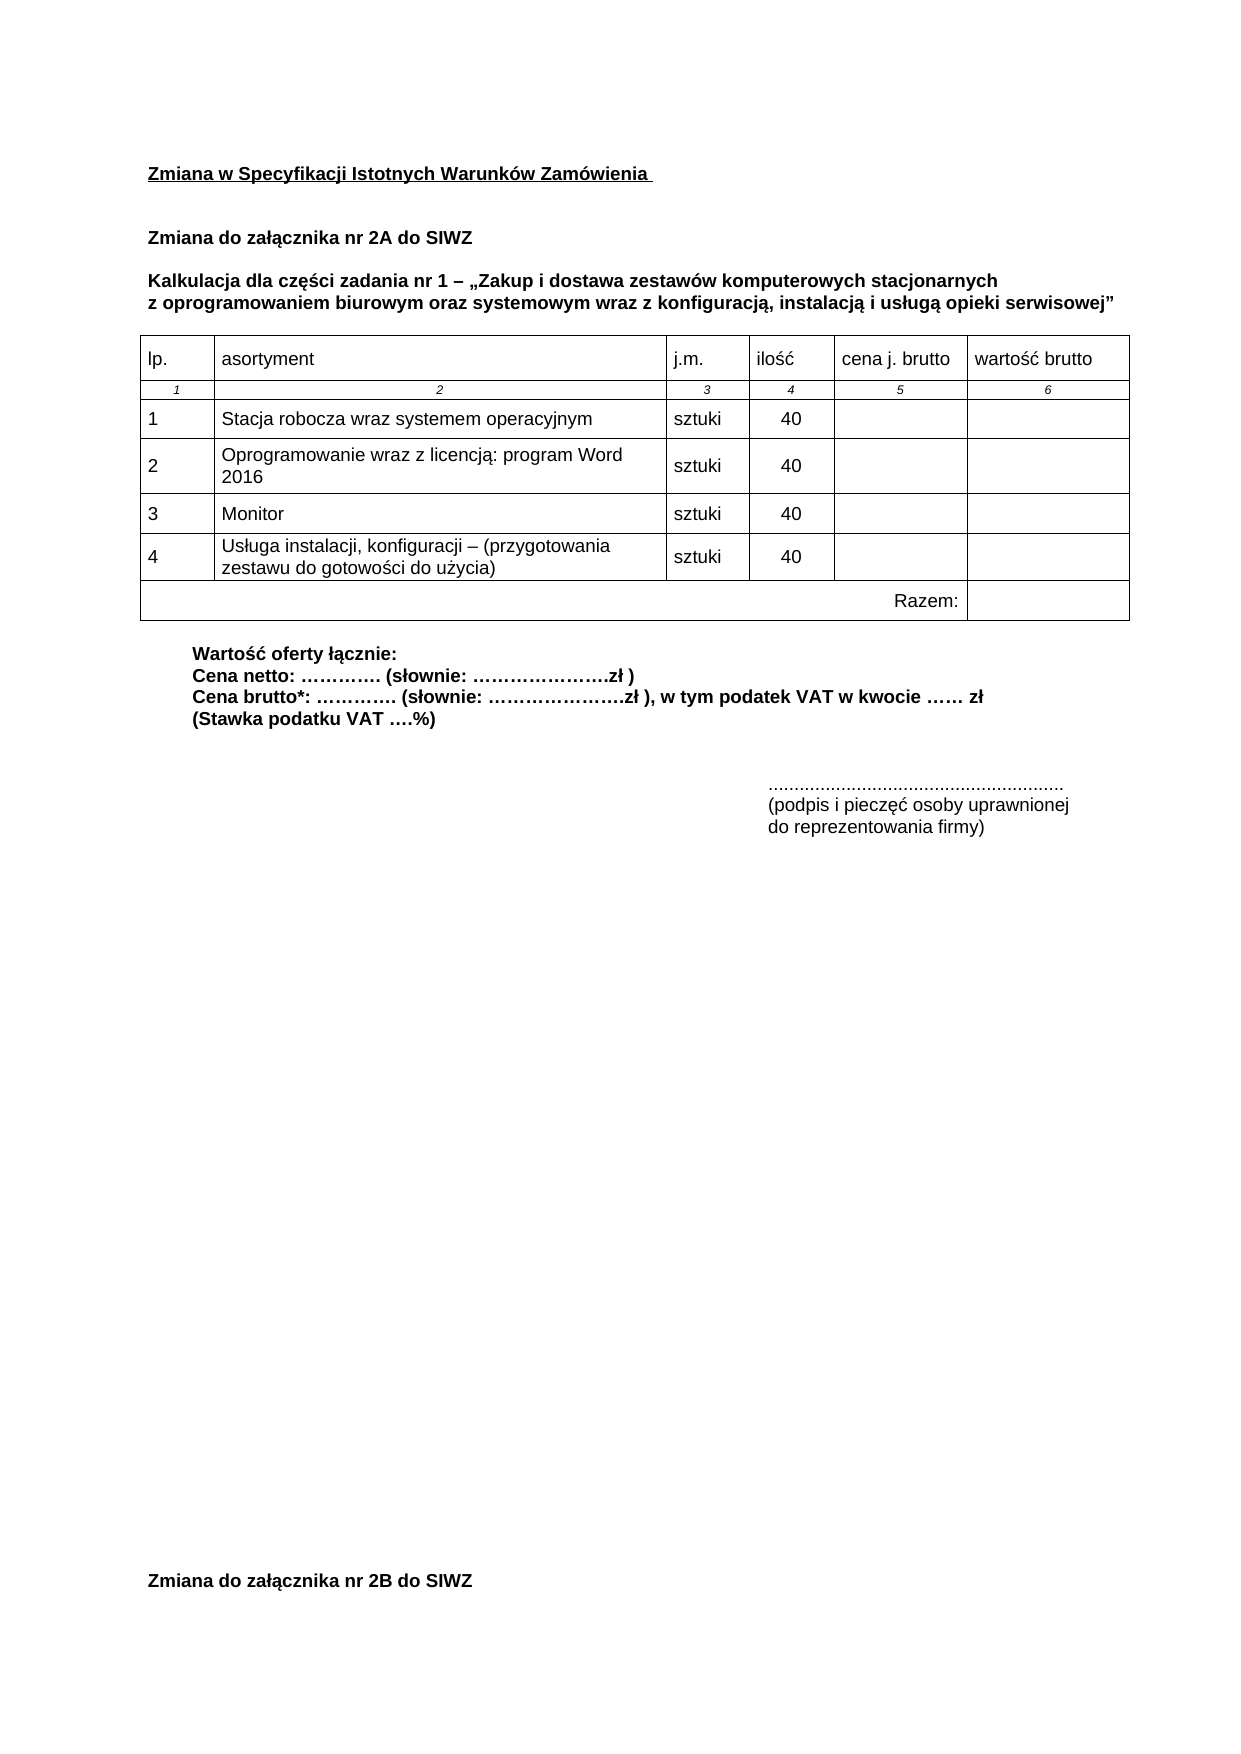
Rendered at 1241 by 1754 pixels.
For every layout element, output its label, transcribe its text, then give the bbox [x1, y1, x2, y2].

text (Stawka podatku VAT ….%) [192, 708, 1120, 729]
table_cell Usługa instalacji, konfiguracji – (przygotowania zestawu do gotowości do użycia) [215, 534, 666, 580]
table_cell 1 [141, 400, 214, 438]
text Zmiana do załącznika nr 2A do SIWZ [148, 227, 1120, 249]
table_cell 40 [750, 494, 834, 533]
table_cell 40 [750, 534, 834, 580]
text Zmiana w Specyfikacji Istotnych Warunków Zamówienia [148, 162, 1120, 184]
table_cell [968, 494, 1129, 533]
text Zmiana do załącznika nr 2B do SIWZ [148, 1570, 1120, 1592]
text Wartość oferty łącznie: [192, 643, 1120, 664]
table_cell 4 [750, 381, 834, 399]
table_header cena j. brutto [835, 336, 967, 380]
text Kalkulacja dla części zadania nr 1 – „Zakup i dostawa zestawów komputerowych stacjonarnych z oprogramowaniem biurowym oraz systemowym wraz z konfiguracją, instalacją i usługą opieki serwisowej” [148, 270, 1120, 313]
table_cell 4 [141, 534, 214, 580]
table_cell 3 [141, 494, 214, 533]
table_cell Razem: [141, 581, 967, 620]
table_cell sztuki [667, 494, 749, 533]
table_cell [835, 494, 967, 533]
table_header wartość brutto [968, 336, 1129, 380]
table_cell Stacja robocza wraz systemem operacyjnym [215, 400, 666, 438]
table_cell 6 [968, 381, 1129, 399]
table_cell [835, 534, 967, 580]
table_header lp. [141, 336, 214, 380]
table_cell [968, 581, 1129, 620]
table_cell 3 [667, 381, 749, 399]
table_header j.m. [667, 336, 749, 380]
text Cena brutto*: …………. (słownie: ………………….zł ), w tym podatek VAT w kwocie …… zł [192, 686, 1120, 708]
table_cell 5 [835, 381, 967, 399]
table_cell [968, 439, 1129, 493]
text do reprezentowania firmy) [768, 815, 1120, 837]
text ......................................................... [768, 772, 1120, 794]
table_cell sztuki [667, 400, 749, 438]
table_cell sztuki [667, 439, 749, 493]
table_cell 2 [215, 381, 666, 399]
table_cell Oprogramowanie wraz z licencją: program Word 2016 [215, 439, 666, 493]
table_cell [968, 534, 1129, 580]
table_cell [968, 400, 1129, 438]
table_cell 1 [141, 381, 214, 399]
table_cell 40 [750, 400, 834, 438]
table_cell 2 [141, 439, 214, 493]
table_header ilość [750, 336, 834, 380]
text (podpis i pieczęć osoby uprawnionej [768, 794, 1120, 815]
table_cell sztuki [667, 534, 749, 580]
table_cell 40 [750, 439, 834, 493]
table_cell Monitor [215, 494, 666, 533]
text Cena netto: …………. (słownie: ………………….zł ) [192, 664, 1120, 686]
table_cell [835, 400, 967, 438]
table_cell [835, 439, 967, 493]
table_header asortyment [215, 336, 666, 380]
